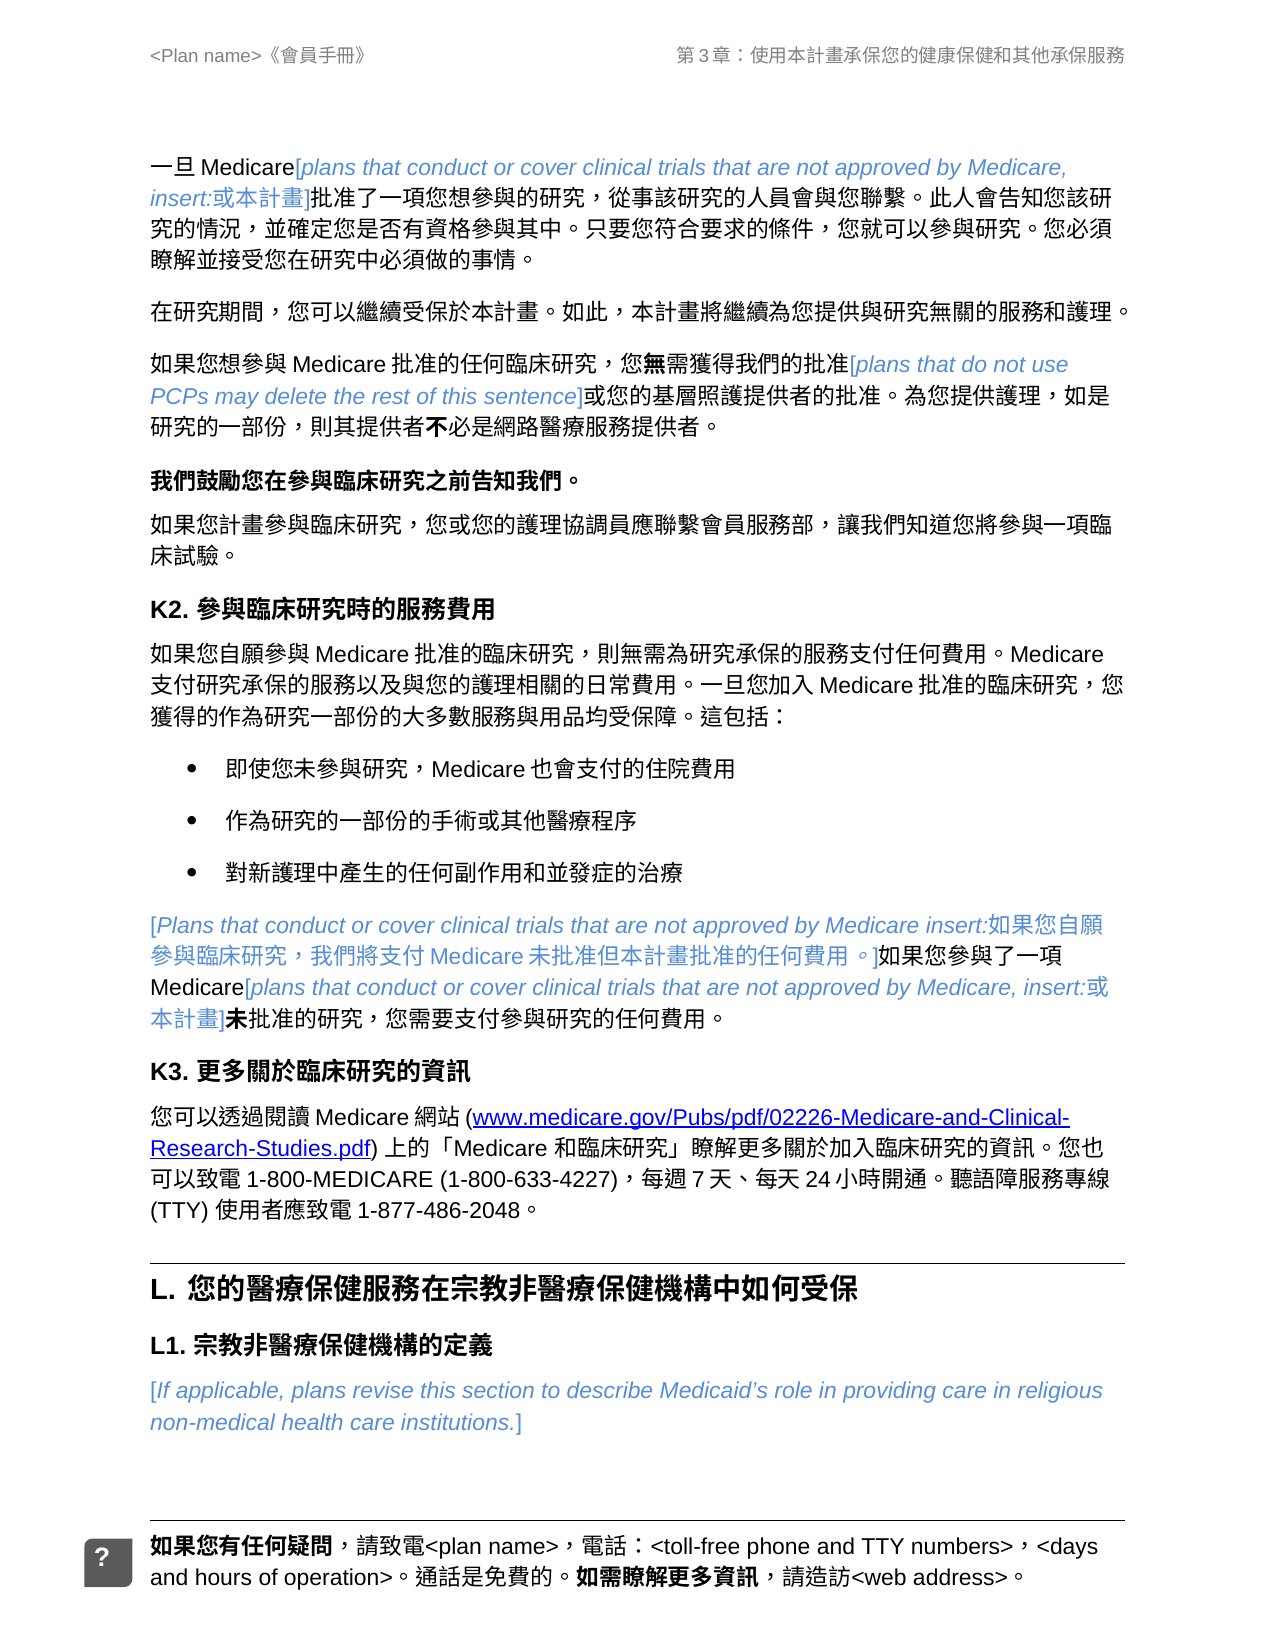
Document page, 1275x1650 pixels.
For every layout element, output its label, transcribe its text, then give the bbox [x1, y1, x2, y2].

text 一旦Medicare[plans that conduct or cover clinical trials that are not approved by Medicare, insert:或本計畫]批准了一項您想參與的研究，從事該研究的人員會與您聯繫。此人會告知您該研究的情況，並確定您是否有資格參與其中。只要您符合要求的條件，您就可以參與研究。您必須瞭解並接受您在研究中必須做的事情。 [150, 150, 1125, 275]
text 我們鼓勵您在參與臨床研究之前告知我們。 [150, 462, 1050, 496]
subtitle K3. 更多關於臨床研究的資訊 [150, 1054, 1050, 1087]
subtitle L1. 宗教非醫療保健機構的定義 [150, 1328, 1050, 1361]
text 如果您計畫參與臨床研究，您或您的護理協調員應聯繫會員服務部，讓我們知道您將參與一項臨床試驗。 [150, 508, 1125, 571]
text 如果您想參與Medicare批准的任何臨床研究，您無需獲得我們的批准[plans that do not use PCPs may delete the rest of this sentence]或您的基層照護提供者的批准。為您提供護理，如是研究的一部份，則其提供者不必是網路醫療服務提供者。 [150, 348, 1125, 442]
text 如果您自願參與Medicare批准的臨床研究，則無需為研究承保的服務支付任何費用。Medicare支付研究承保的服務以及與您的護理相關的日常費用。一旦您加入Medicare批准的臨床研究，您獲得的作為研究一部份的大多數服務與用品均受保障。這包括： [150, 637, 1125, 731]
subtitle 您的醫療保健服務在宗教非醫療保健機構中如何受保 [150, 1264, 1125, 1307]
text [If applicable, plans revise this section to describe Medicaid’s role in providing care in religious non-medical health care institutions.] [150, 1374, 1125, 1436]
list 即使您未參與研究，Medicare也會支付的住院費用 [187, 752, 1050, 783]
text 您可以透過閱讀Medicare網站 (www.medicare.gov/Pubs/pdf/02226-Medicare-and-Clinical-Research-Studies.pdf) 上的「Medicare 和臨床研究」瞭解更多關於加入臨床研究的資訊。您也可以致電1-800-MEDICARE (1-800-633-4227)，每週7天、每天24小時開通。聽語障服務專線 (TTY) 使用者應致電1-877-486-2048。 [150, 1100, 1125, 1225]
text [Plans that conduct or cover clinical trials that are not approved by Medicare insert:如果您自願參與臨床研究，我們將支付Medicare未批准但本計畫批准的任何費用。]如果您參與了一項Medicare[plans that conduct or cover clinical trials that are not approved by Medicare, insert:或本計畫]未批准的研究，您需要支付參與研究的任何費用。 [150, 908, 1125, 1033]
list 作為研究的一部份的手術或其他醫療程序 [187, 804, 1050, 835]
list 對新護理中產生的任何副作用和並發症的治療 [187, 856, 1050, 887]
text 在研究期間，您可以繼續受保於本計畫。如此，本計畫將繼續為您提供與研究無關的服務和護理。 [150, 296, 1125, 327]
subtitle K2. 參與臨床研究時的服務費用 [150, 592, 1050, 625]
